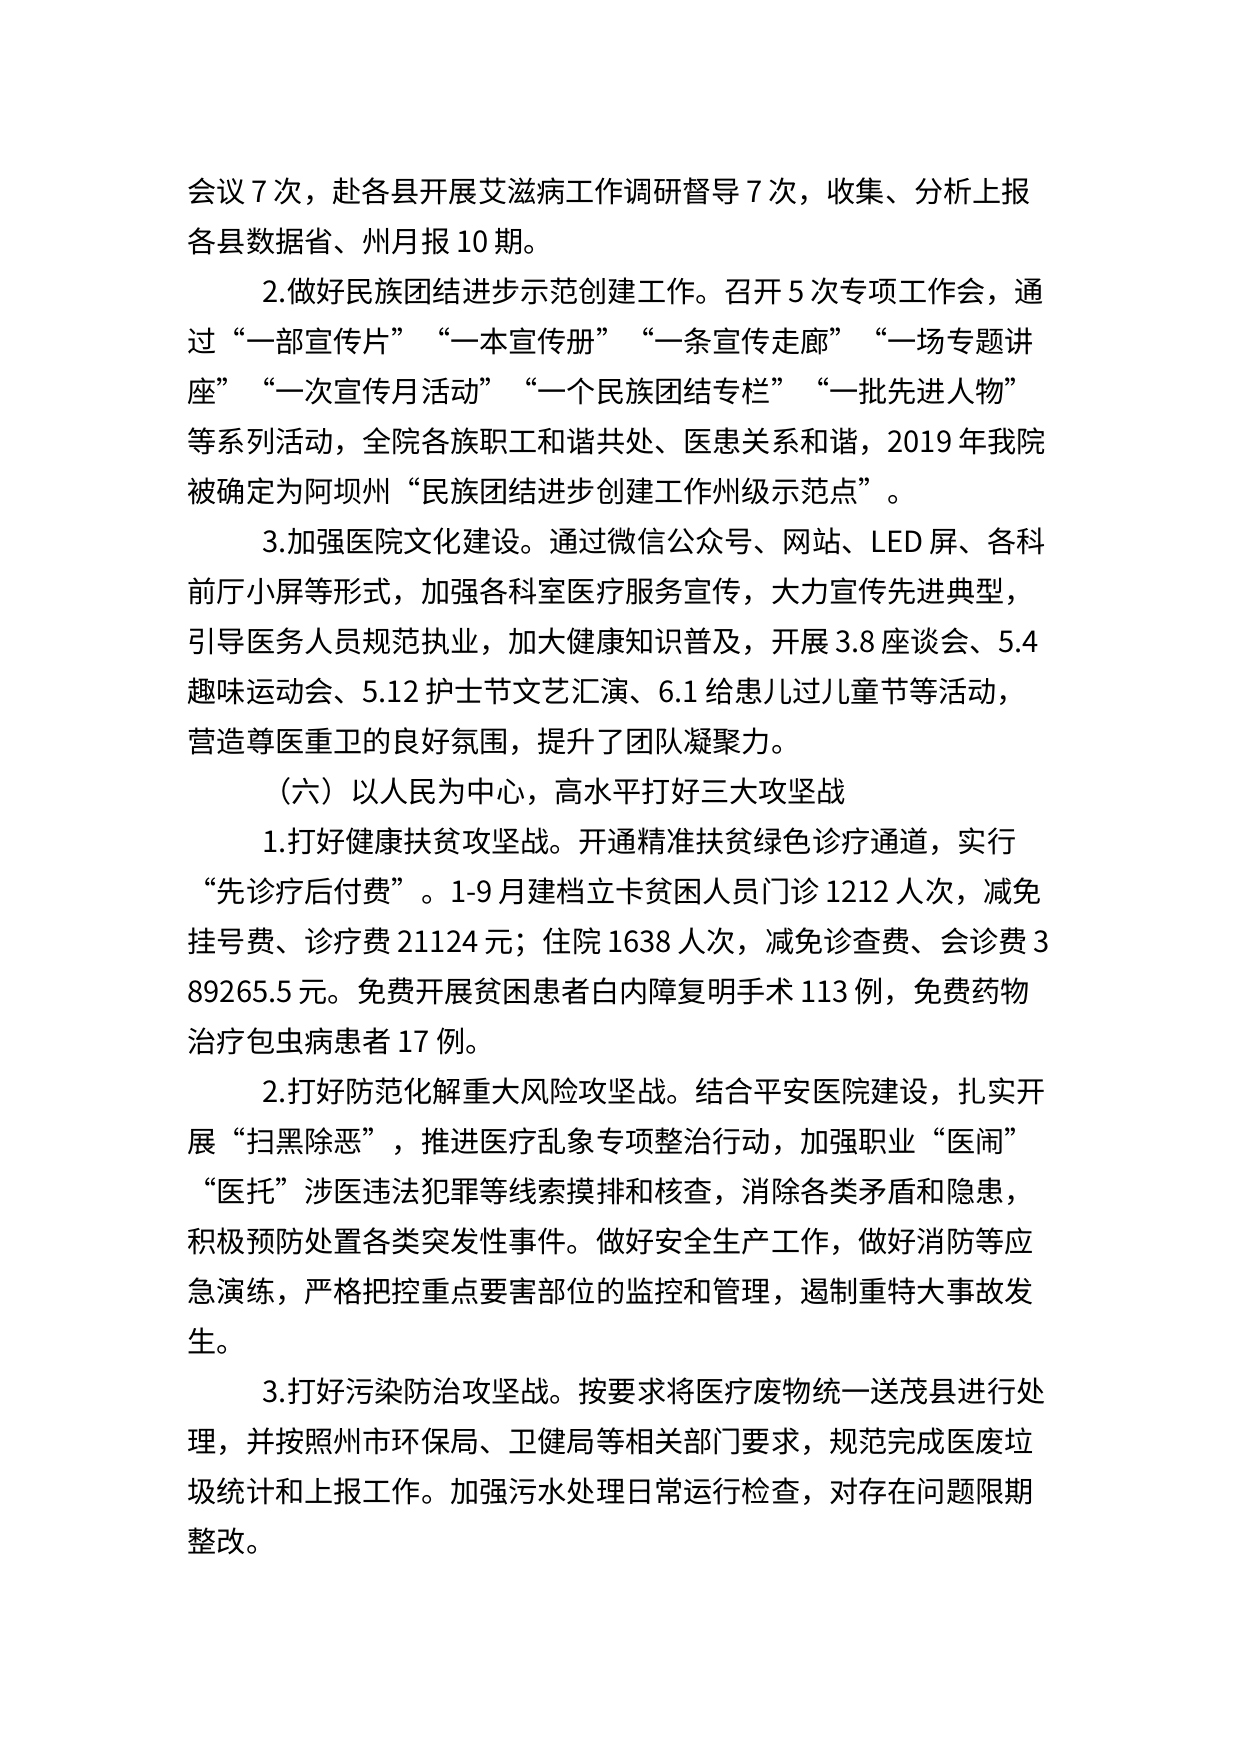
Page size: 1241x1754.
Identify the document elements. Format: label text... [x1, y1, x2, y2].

text （六）以人民为中心，高水平打好三大攻坚战 [187, 762, 1053, 812]
text 2.做好民族团结进步示范创建工作。召开5次专项工作会，通过“一部宣传片”“一本宣传册”“一条宣传走廊”“一场专题讲座”“一次宣传月活动”“一个民族团结专栏”“一批先进人物”等系列活动，全院各族职工和谐共处、医患关系和谐，2019年我院被确定为阿坝州“民族团结进步创建工作州级示范点”。 [187, 262, 1053, 512]
text 3.加强医院文化建设。通过微信公众号、网站、LED屏、各科前厅小屏等形式，加强各科室医疗服务宣传，大力宣传先进典型，引导医务人员规范执业，加大健康知识普及，开展3.8座谈会、5.4趣味运动会、5.12护士节文艺汇演、6.1给患儿过儿童节等活动，营造尊医重卫的良好氛围，提升了团队凝聚力。 [187, 512, 1053, 762]
text 1.打好健康扶贫攻坚战。开通精准扶贫绿色诊疗通道，实行“先诊疗后付费”。1-9月建档立卡贫困人员门诊1212人次，减免挂号费、诊疗费21124元；住院1638人次，减免诊查费、会诊费389265.5元。免费开展贫困患者白内障复明手术113例，免费药物治疗包虫病患者17例。 [187, 812, 1053, 1062]
text 3.打好污染防治攻坚战。按要求将医疗废物统一送茂县进行处理，并按照州市环保局、卫健局等相关部门要求，规范完成医废垃圾统计和上报工作。加强污水处理日常运行检查，对存在问题限期整改。 [187, 1362, 1053, 1562]
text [187, 162, 1053, 262]
text 2.打好防范化解重大风险攻坚战。结合平安医院建设，扎实开展“扫黑除恶”，推进医疗乱象专项整治行动，加强职业“医闹”“医托”涉医违法犯罪等线索摸排和核查，消除各类矛盾和隐患，积极预防处置各类突发性事件。做好安全生产工作，做好消防等应急演练，严格把控重点要害部位的监控和管理，遏制重特大事故发生。 [187, 1062, 1053, 1362]
